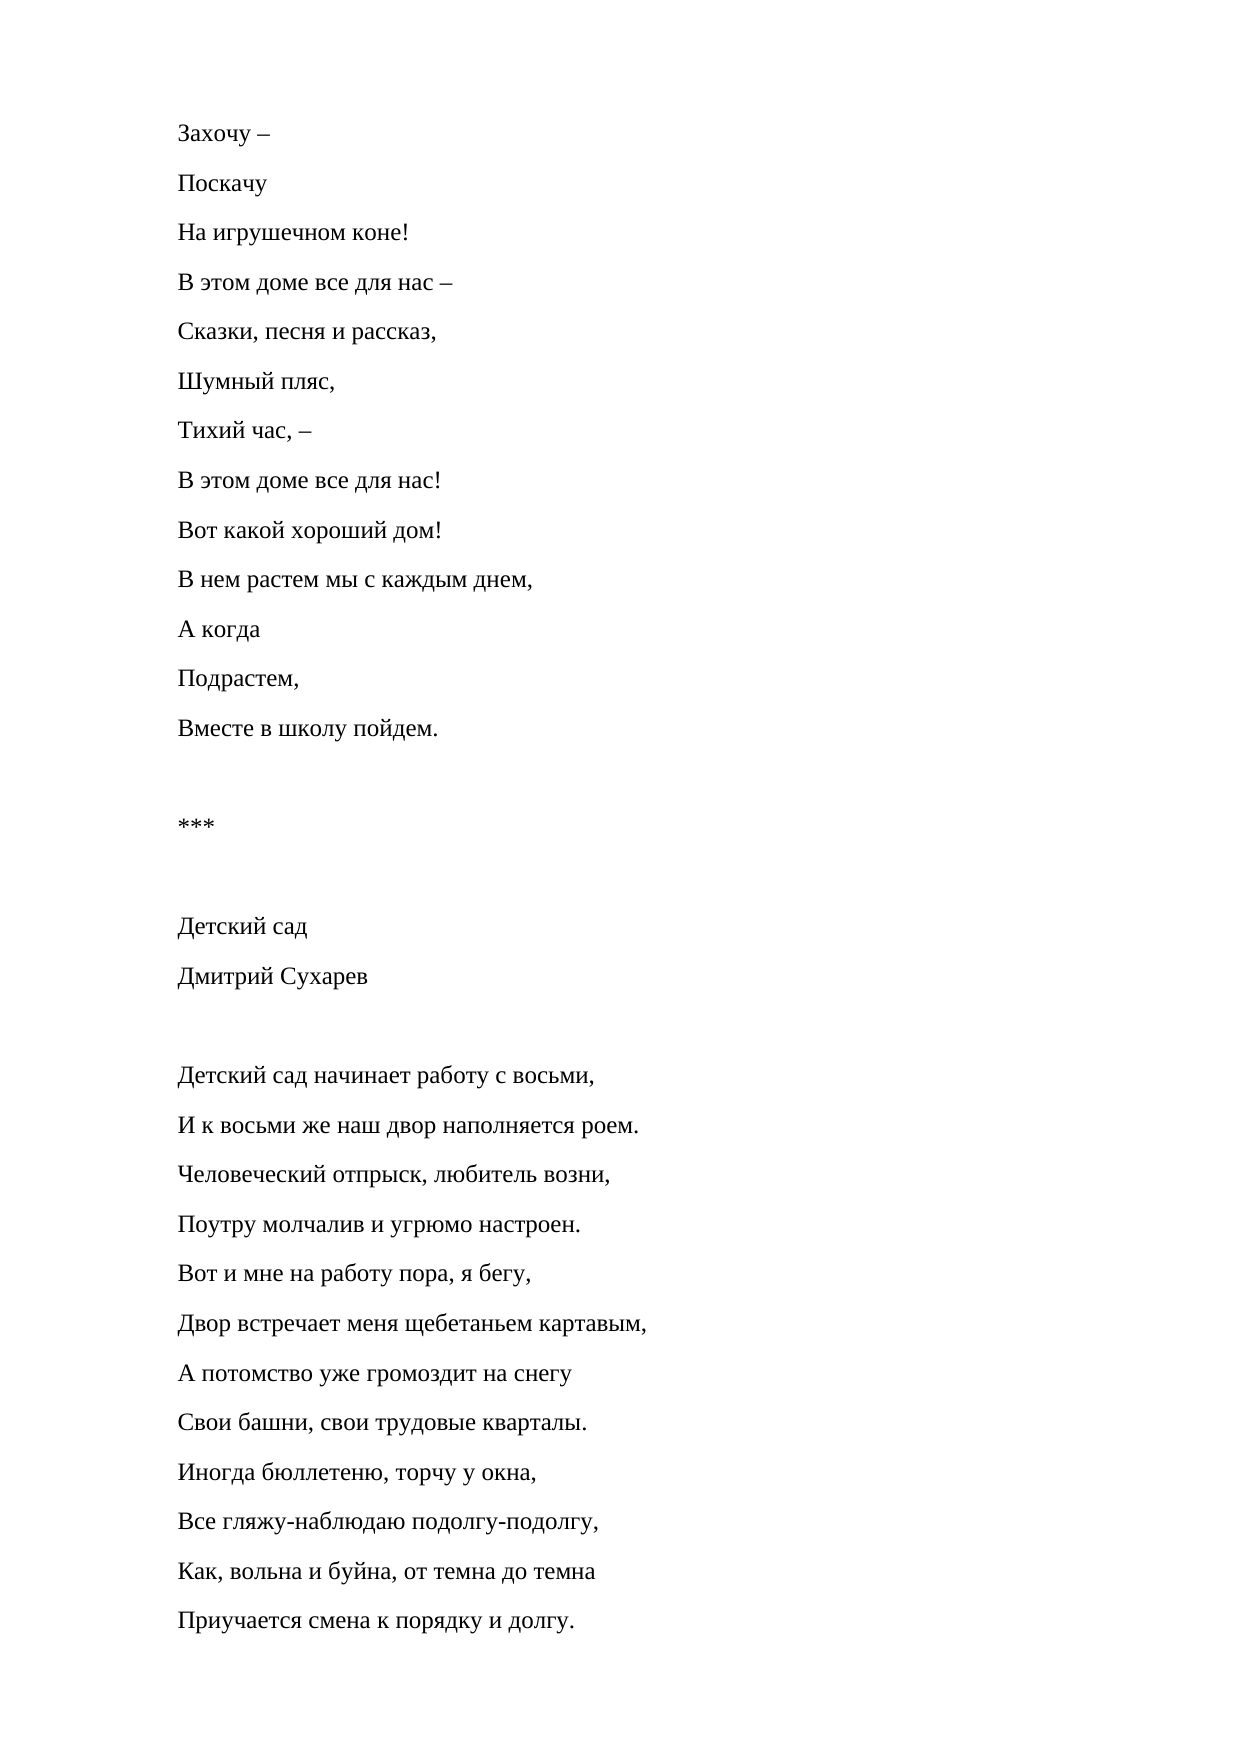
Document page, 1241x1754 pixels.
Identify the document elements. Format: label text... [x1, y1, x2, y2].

text Иногда бюллетеню, торчу у окна, [177, 1457, 1152, 1486]
text В нем растем мы с каждым днем, [177, 564, 1152, 593]
text Подрастем, [177, 663, 1152, 692]
text И к восьми же наш двор наполняется роем. [177, 1110, 1152, 1138]
text Все гляжу-наблюдаю подолгу-подолгу, [177, 1506, 1152, 1535]
text Шумный пляс, [177, 366, 1152, 395]
text Свои башни, свои трудовые кварталы. [177, 1407, 1152, 1436]
text Вместе в школу пойдем. [177, 713, 1152, 742]
text Детский сад [177, 911, 1152, 940]
text Поутру молчалив и угрюмо настроен. [177, 1209, 1152, 1238]
text Приучается смена к порядку и долгу. [177, 1606, 1152, 1634]
text Поскачу [177, 168, 1152, 196]
text Тихий час, – [177, 416, 1152, 444]
text *** [177, 812, 1152, 841]
text Вот и мне на работу пора, я бегу, [177, 1258, 1152, 1287]
text А когда [177, 614, 1152, 643]
text Вот какой хороший дом! [177, 515, 1152, 543]
text Человеческий отпрыск, любитель возни, [177, 1159, 1152, 1188]
text На игрушечном коне! [177, 217, 1152, 246]
text А потомство уже громоздит на снегу [177, 1358, 1152, 1386]
text В этом доме все для нас – [177, 267, 1152, 296]
text В этом доме все для нас! [177, 465, 1152, 494]
text Двор встречает меня щебетаньем картавым, [177, 1308, 1152, 1337]
text Сказки, песня и рассказ, [177, 316, 1152, 345]
text Дмитрий Сухарев [177, 961, 1152, 990]
text Как, вольна и буйна, от темна до темна [177, 1556, 1152, 1585]
text Захочу – [177, 118, 1152, 147]
text Детский сад начинает работу с восьми, [177, 1060, 1152, 1089]
